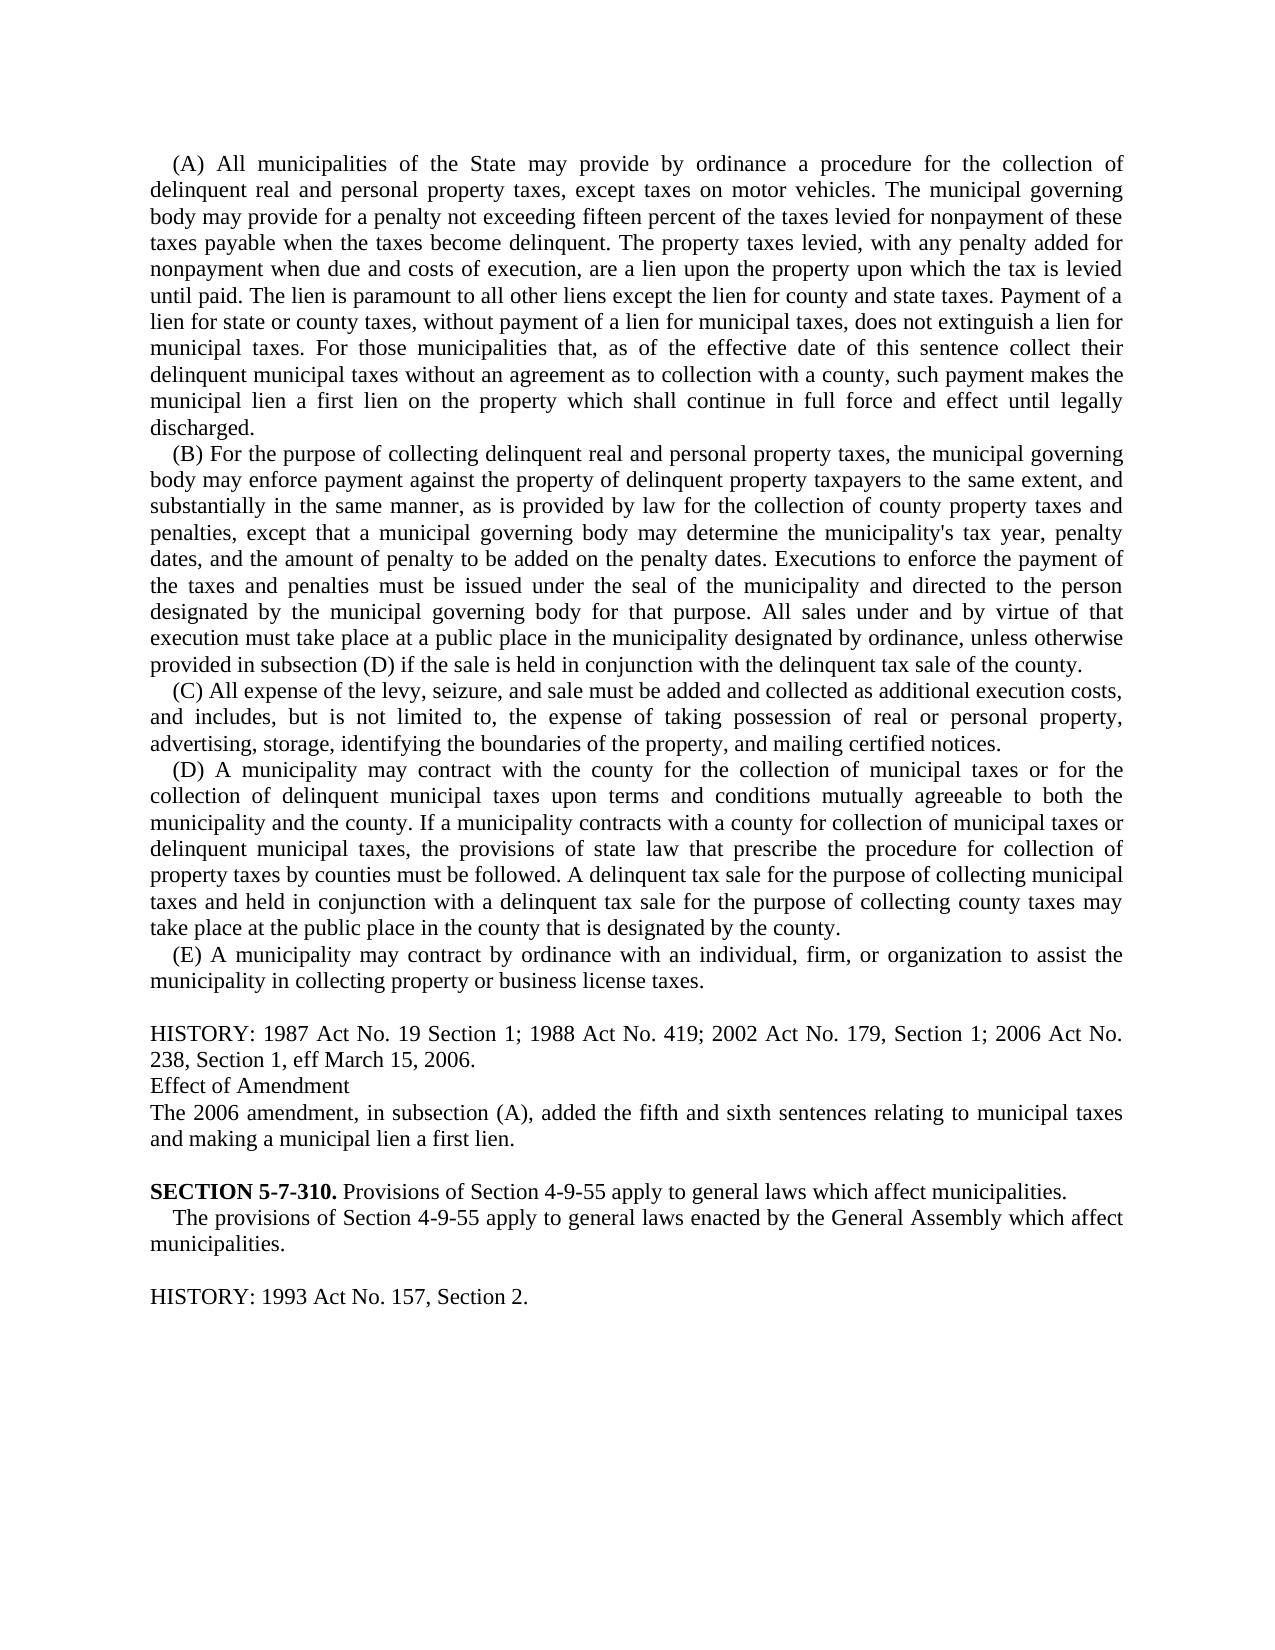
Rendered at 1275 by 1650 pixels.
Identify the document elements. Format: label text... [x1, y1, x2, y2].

text (B) For the purpose of collecting delinquent real and personal property taxes, the municipal governing body may enforce payment against the property of delinquent property taxpayers to the same extent, and substantially in the same manner, as is provided by law for the collection of county property taxes and penalties, except that a municipal governing body may determine the municipality's tax year, penalty dates, and the amount of penalty to be added on the penalty dates. Executions to enforce the payment of the taxes and penalties must be issued under the seal of the municipality and directed to the person designated by the municipal governing body for that purpose. All sales under and by virtue of that execution must take place at a public place in the municipality designated by ordinance, unless otherwise provided in subsection (D) if the sale is held in conjunction with the delinquent tax sale of the county. [150, 440, 1125, 677]
text (A) All municipalities of the State may provide by ordinance a procedure for the collection of delinquent real and personal property taxes, except taxes on motor vehicles. The municipal governing body may provide for a penalty not exceeding fifteen percent of the taxes levied for nonpayment of these taxes payable when the taxes become delinquent. The property taxes levied, with any penalty added for nonpayment when due and costs of execution, are a lien upon the property upon which the tax is levied until paid. The lien is paramount to all other liens except the lien for county and state taxes. Payment of a lien for state or county taxes, without payment of a lien for municipal taxes, does not extinguish a lien for municipal taxes. For those municipalities that, as of the effective date of this sentence collect their delinquent municipal taxes without an agreement as to collection with a county, such payment makes the municipal lien a first lien on the property which shall continue in full force and effect until legally discharged. [150, 150, 1125, 440]
text The 2006 amendment, in subsection (A), added the fifth and sixth sentences relating to municipal taxes and making a municipal lien a first lien. [150, 1099, 1125, 1151]
text SECTION 5-7-310. Provisions of Section 4-9-55 apply to general laws which affect municipalities. [150, 1178, 1125, 1204]
text (C) All expense of the levy, seizure, and sale must be added and collected as additional execution costs, and includes, but is not limited to, the expense of taking possession of real or personal property, advertising, storage, identifying the boundaries of the property, and mailing certified notices. [150, 677, 1125, 756]
text HISTORY: 1987 Act No. 19 Section 1; 1988 Act No. 419; 2002 Act No. 179, Section 1; 2006 Act No. 238, Section 1, eff March 15, 2006. [150, 1020, 1125, 1072]
text HISTORY: 1993 Act No. 157, Section 2. [150, 1283, 1125, 1309]
text (D) A municipality may contract with the county for the collection of municipal taxes or for the collection of delinquent municipal taxes upon terms and conditions mutually agreeable to both the municipality and the county. If a municipality contracts with a county for collection of municipal taxes or delinquent municipal taxes, the provisions of state law that prescribe the procedure for collection of property taxes by counties must be followed. A delinquent tax sale for the purpose of collecting municipal taxes and held in conjunction with a delinquent tax sale for the purpose of collecting county taxes may take place at the public place in the county that is designated by the county. [150, 756, 1125, 941]
text The provisions of Section 4-9-55 apply to general laws enacted by the General Assembly which affect municipalities. [150, 1204, 1125, 1257]
text (E) A municipality may contract by ordinance with an individual, firm, or organization to assist the municipality in collecting property or business license taxes. [150, 941, 1125, 993]
text Effect of Amendment [150, 1072, 1125, 1099]
